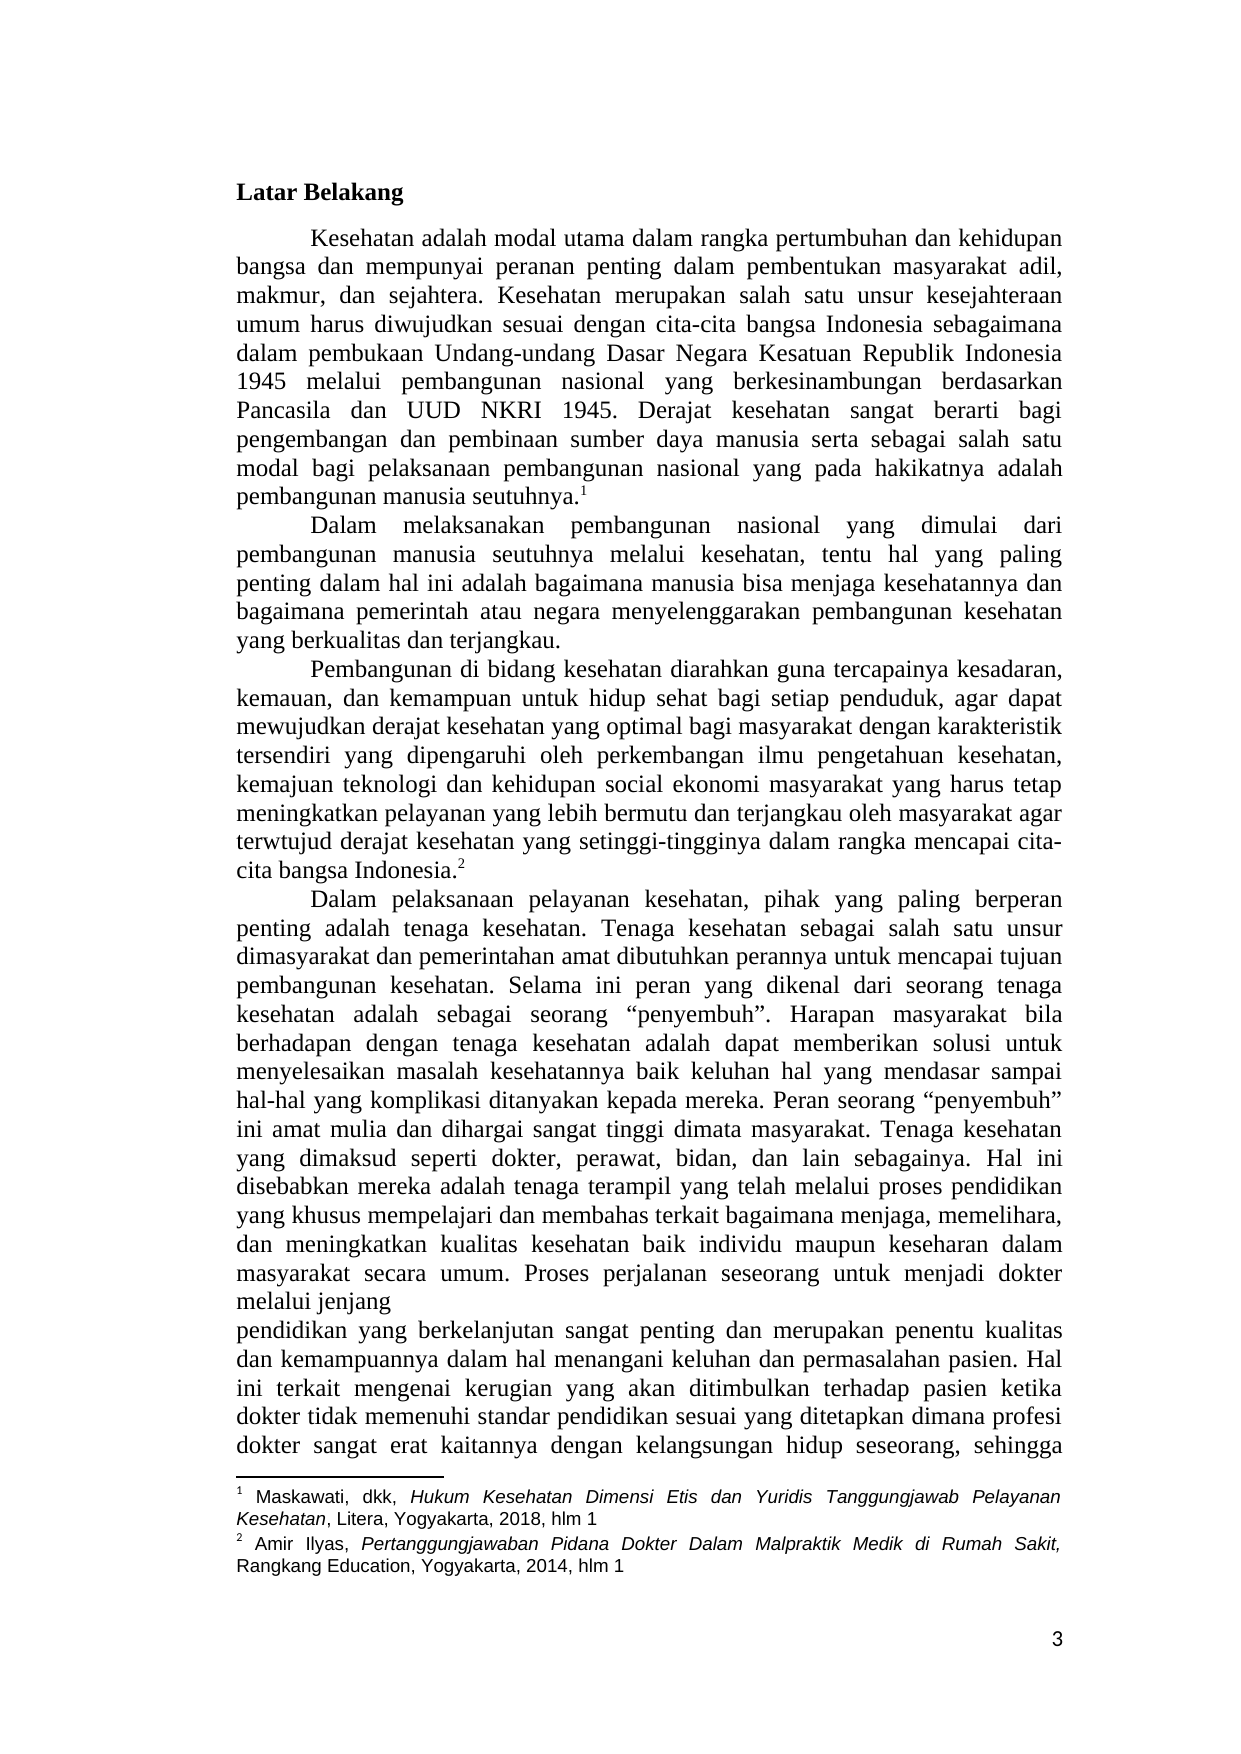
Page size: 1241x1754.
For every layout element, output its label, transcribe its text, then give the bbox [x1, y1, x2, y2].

list Kesehatan adalah modal utama dalam rangka pertumbuhan dan kehidupan bangsa dan mempunyai peranan penting dalam pembentukan masyarakat adil, makmur, dan sejahtera. Kesehatan merupakan salah satu unsur kesejahteraan umum harus diwujudkan sesuai dengan cita-cita bangsa Indonesia sebagaimana dalam pembukaan Undang-undang Dasar Negara Kesatuan Republik Indonesia 1945 melalui pembangunan nasional yang berkesinambungan berdasarkan Pancasila dan UUD NKRI 1945. Derajat kesehatan sangat berarti bagi pengembangan dan pembinaan sumber daya manusia serta sebagai salah satu modal bagi pelaksanaan pembangunan nasional yang pada hakikatnya adalah pembangunan manusia seutuhnya. [236, 223, 1063, 510]
list Dalam melaksanakan pembangunan nasional yang dimulai dari pembangunan manusia seutuhnya melalui kesehatan, tentu hal yang paling penting dalam hal ini adalah bagaimana manusia bisa menjaga kesehatannya dan bagaimana pemerintah atau negara menyelenggarakan pembangunan kesehatan yang berkualitas dan terjangkau. [236, 510, 1063, 654]
list Pembangunan di bidang kesehatan diarahkan guna tercapainya kesadaran, kemauan, dan kemampuan untuk hidup sehat bagi setiap penduduk, agar dapat mewujudkan derajat kesehatan yang optimal bagi masyarakat dengan karakteristik tersendiri yang dipengaruhi oleh perkembangan ilmu pengetahuan kesehatan, kemajuan teknologi dan kehidupan social ekonomi masyarakat yang harus tetap meningkatkan pelayanan yang lebih bermutu dan terjangkau oleh masyarakat agar terwtujud derajat kesehatan yang setinggi-tingginya dalam rangka mencapai cita-cita bangsa Indonesia. [236, 654, 1063, 884]
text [236, 1315, 1063, 1459]
list Dalam pelaksanaan pelayanan kesehatan, pihak yang paling berperan penting adalah tenaga kesehatan. Tenaga kesehatan sebagai salah satu unsur dimasyarakat dan pemerintahan amat dibutuhkan perannya untuk mencapai tujuan pembangunan kesehatan. Selama ini peran yang dikenal dari seorang tenaga kesehatan adalah sebagai seorang “penyembuh”. Harapan masyarakat bila berhadapan dengan tenaga kesehatan adalah dapat memberikan solusi untuk menyelesaikan masalah kesehatannya baik keluhan hal yang mendasar sampai hal-hal yang komplikasi ditanyakan kepada mereka. Peran seorang “penyembuh” ini amat mulia dan dihargai sangat tinggi dimata masyarakat. Tenaga kesehatan yang dimaksud seperti dokter, perawat, bidan, dan lain sebagainya. Hal ini disebabkan mereka adalah tenaga terampil yang telah melalui proses pendidikan yang khusus mempelajari dan membahas terkait bagaimana menjaga, memelihara, dan meningkatkan kualitas kesehatan baik individu maupun keseharan dalam masyarakat secara umum. Proses perjalanan seseorang untuk menjadi dokter melalui jenjang [236, 884, 1063, 1315]
text Latar Belakang [236, 177, 1063, 206]
